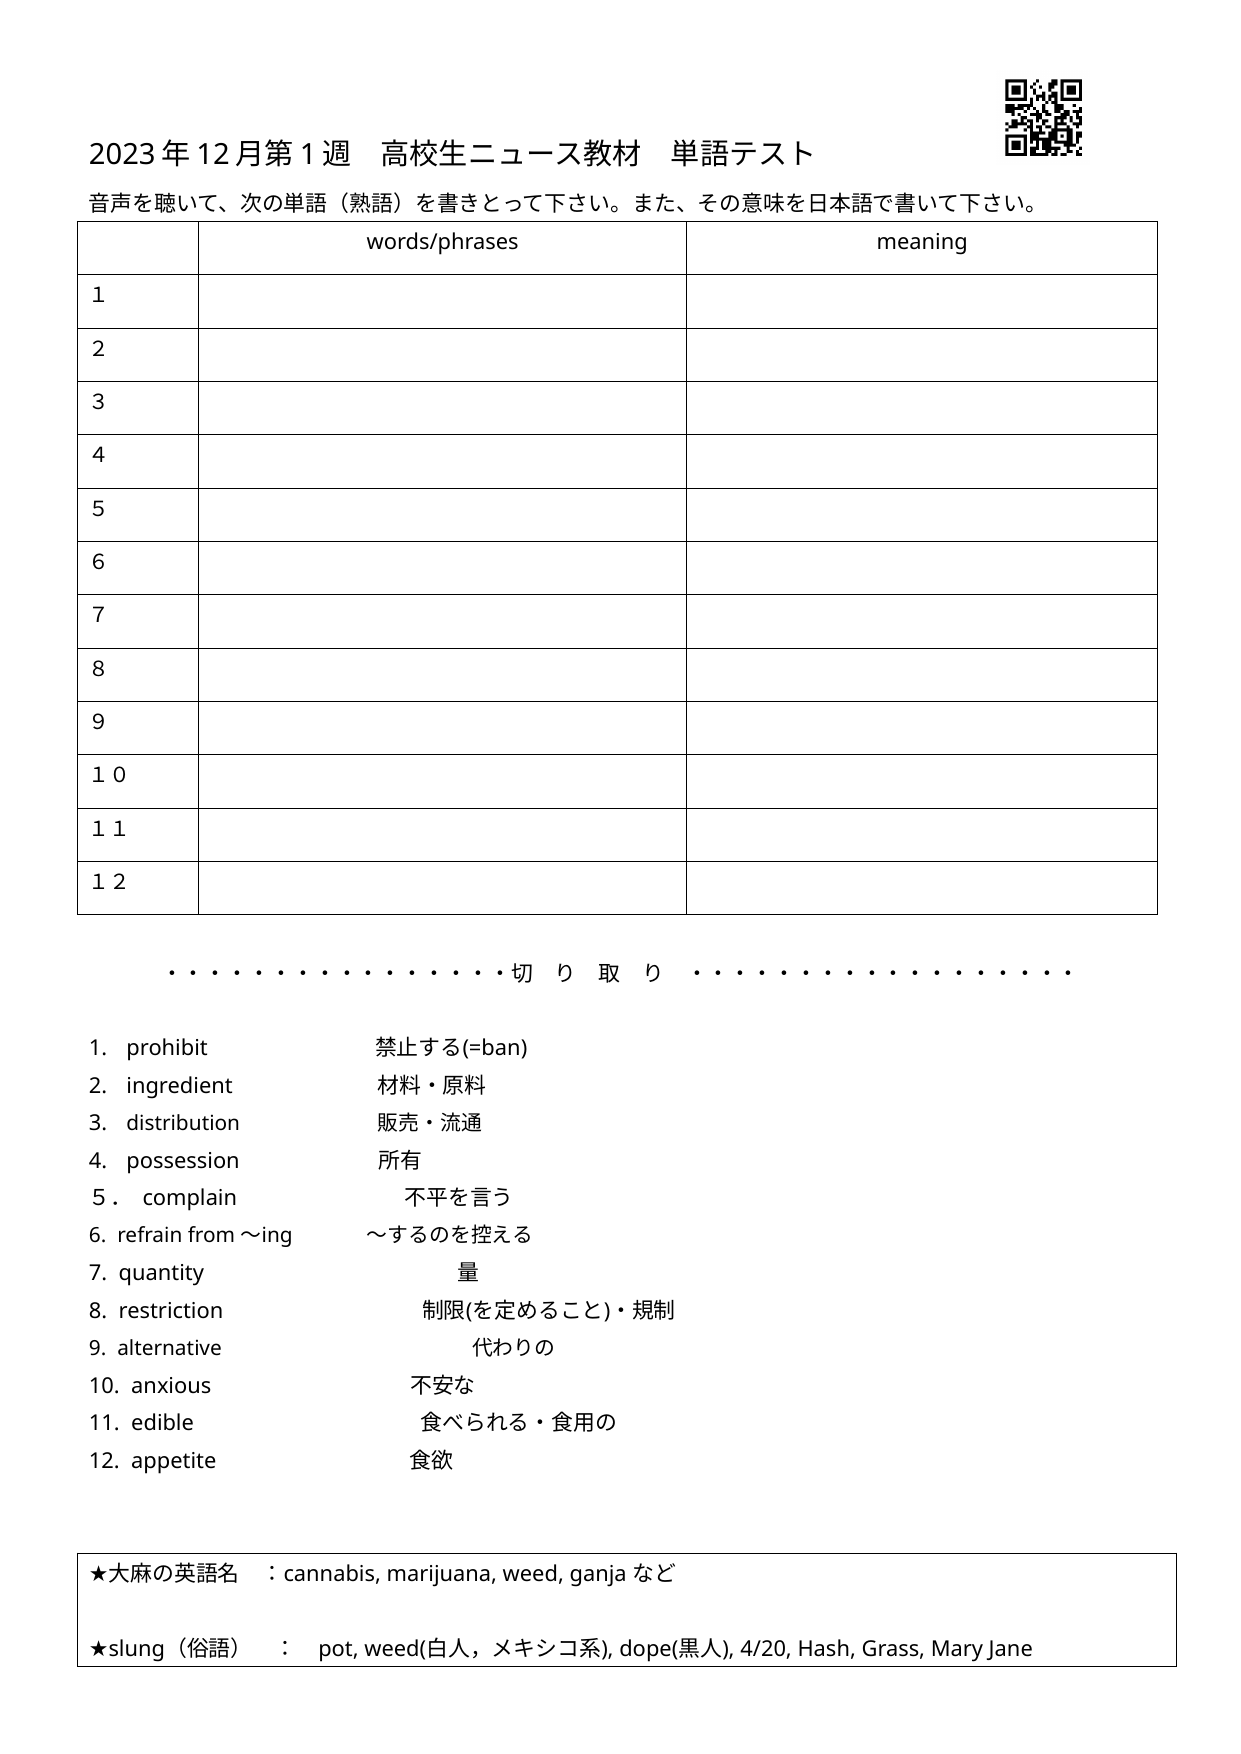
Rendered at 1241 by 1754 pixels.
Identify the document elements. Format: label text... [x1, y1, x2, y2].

table_cell [687, 489, 1157, 541]
table_cell ６ [78, 542, 198, 594]
table_cell [199, 862, 686, 914]
table_cell [199, 489, 686, 541]
table_cell １ [78, 275, 198, 327]
table_cell １１ [78, 809, 198, 861]
picture [996, 70, 1091, 165]
table_cell [199, 275, 686, 327]
text 11. edible 食べられる・食用の [89, 1403, 1152, 1440]
table_cell [687, 435, 1157, 487]
table_cell [687, 595, 1157, 647]
table_cell [687, 275, 1157, 327]
text 10. anxious 不安な [89, 1365, 1152, 1403]
table_cell [199, 542, 686, 594]
table_cell ３ [78, 382, 198, 434]
table_cell １０ [78, 755, 198, 807]
table_cell [687, 702, 1157, 754]
text 12. appetite 食欲 [89, 1440, 1152, 1478]
table_cell ８ [78, 649, 198, 701]
table_cell [687, 382, 1157, 434]
table_cell [199, 435, 686, 487]
table_cell [199, 329, 686, 381]
table_cell [199, 809, 686, 861]
table_cell [687, 649, 1157, 701]
list possession 所有 [89, 1140, 1152, 1178]
text 音声を聴いて、次の単語（熟語）を書きとって下さい。また、その意味を日本語で書いて下さい。 [89, 183, 1152, 221]
table_cell ９ [78, 702, 198, 754]
table_cell １２ [78, 862, 198, 914]
table_cell [687, 329, 1157, 381]
table_cell [199, 595, 686, 647]
text ５． complain 不平を言う [89, 1178, 1152, 1215]
table_cell [199, 755, 686, 807]
table_header words/phrases [199, 222, 686, 274]
table_header [78, 222, 198, 274]
table_header meaning [687, 222, 1157, 274]
text 9. alternative 代わりの [89, 1328, 1152, 1365]
table_cell [687, 809, 1157, 861]
list ingredient 材料・原料 [89, 1065, 1152, 1103]
list distribution 販売・流通 [89, 1103, 1152, 1140]
text 2023年12月第1週 高校生ニュース教材 単語テスト [89, 71, 1152, 183]
table_cell ４ [78, 435, 198, 487]
text 7. quantity 量 [89, 1253, 1152, 1290]
table_cell ５ [78, 489, 198, 541]
table_cell [687, 755, 1157, 807]
text ・・・・・・・・・・・・・・・・切 り 取 り ・・・・・・・・・・・・・・・・・・ [89, 953, 1152, 990]
table_cell [687, 862, 1157, 914]
table_cell [687, 542, 1157, 594]
table_cell ７ [78, 595, 198, 647]
text 8. restriction 制限(を定めること)・規制 [89, 1290, 1152, 1328]
table_cell [199, 649, 686, 701]
table_cell [199, 702, 686, 754]
table_cell ２ [78, 329, 198, 381]
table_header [78, 1554, 1176, 1666]
text 6. refrain from ～ing ～するのを控える [89, 1215, 1152, 1253]
list prohibit 禁止する(=ban) [89, 1028, 1152, 1065]
table_cell [199, 382, 686, 434]
